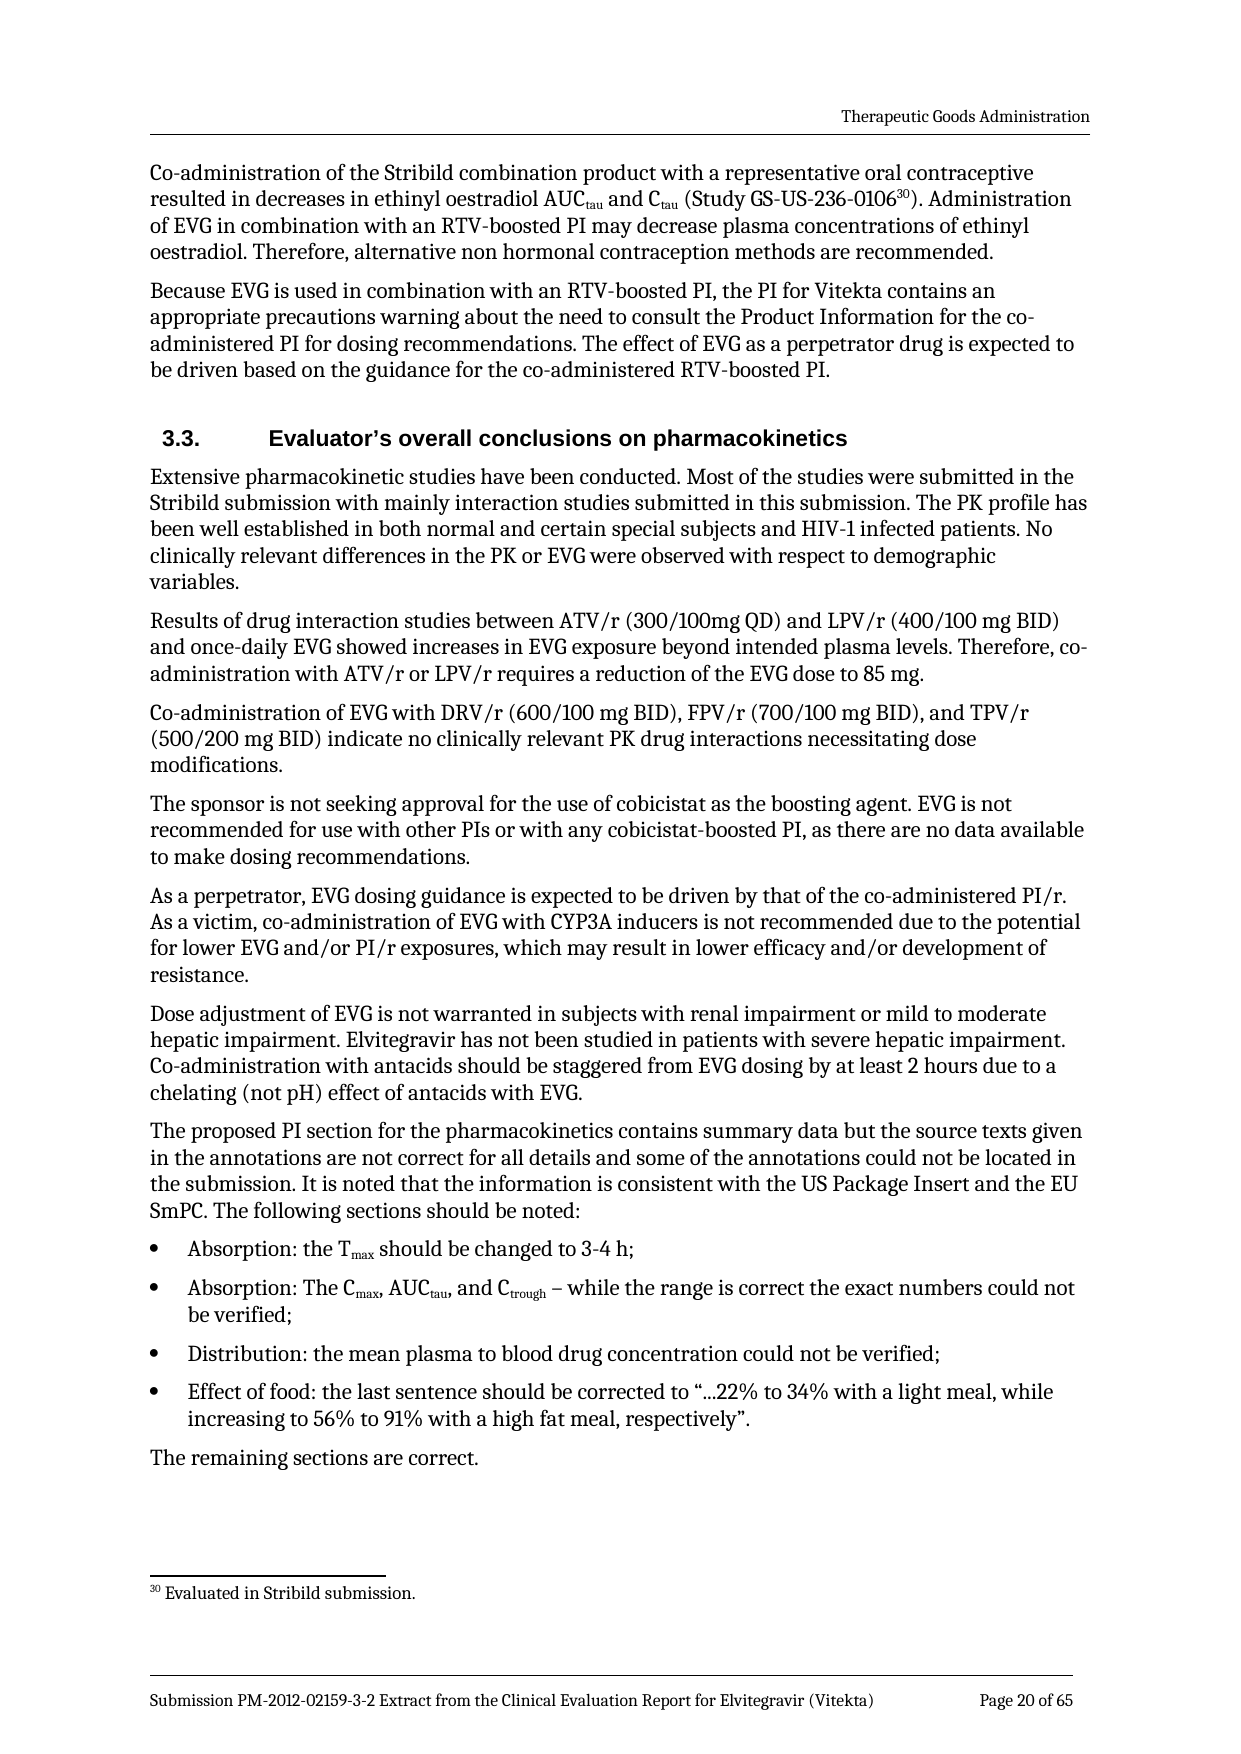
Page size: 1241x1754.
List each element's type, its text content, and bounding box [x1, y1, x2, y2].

list Absorption: the Tmax should be changed to 3-4 h; [150, 1236, 1090, 1263]
text Results of drug interaction studies between ATV/r (300/100mg QD) and LPV/r (400/100 mg BID) and once-daily EVG showed increases in EVG exposure beyond intended plasma levels. Therefore, co-administration with ATV/r or LPV/r requires a reduction of the EVG dose to 85 mg. [150, 608, 1090, 687]
list Effect of food: the last sentence should be corrected to “...22% to 34% with a light meal, while increasing to 56% to 91% with a high fat meal, respectively”. [150, 1379, 1090, 1432]
text Co-administration of EVG with DRV/r (600/100 mg BID), FPV/r (700/100 mg BID), and TPV/r (500/200 mg BID) indicate no clinically relevant PK drug interactions necessitating dose modifications. [150, 699, 1090, 778]
text Dose adjustment of EVG is not warranted in subjects with renal impairment or mild to moderate hepatic impairment. Elvitegravir has not been studied in patients with severe hepatic impairment. Co-administration with antacids should be staggered from EVG dosing by at least 2 hours due to a chelating (not pH) effect of antacids with EVG. [150, 1000, 1090, 1106]
text Co-administration of the Stribild combination product with a representative oral contraceptive resulted in decreases in ethinyl oestradiol AUCtau and Ctau (Study GS-US-236-0106). Administration of EVG in combination with an RTV-boosted PI may decrease plasma concentrations of ethinyl oestradiol. Therefore, alternative non hormonal contraception methods are recommended. [150, 160, 1090, 265]
text Because EVG is used in combination with an RTV-boosted PI, the PI for Vitekta contains an appropriate precautions warning about the need to consult the Product Information for the co-administered PI for dosing recommendations. The effect of EVG as a perpetrator drug is expected to be driven based on the guidance for the co-administered RTV-boosted PI. [150, 278, 1090, 383]
text As a perpetrator, EVG dosing guidance is expected to be driven by that of the co-administered PI/r. As a victim, co-administration of EVG with CYP3A inducers is not recommended due to the potential for lower EVG and/or PI/r exposures, which may result in lower efficacy and/or development of resistance. [150, 882, 1090, 988]
text Extensive pharmacokinetic studies have been conducted. Most of the studies were submitted in the Stribild submission with mainly interaction studies submitted in this submission. The PK profile has been well established in both normal and certain special subjects and HIV-1 infected patients. No clinically relevant differences in the PK or EVG were observed with respect to demographic variables. [150, 463, 1090, 595]
text The remaining sections are correct. [150, 1444, 1090, 1471]
subtitle Evaluator’s overall conclusions on pharmacokinetics [162, 425, 1090, 451]
text The proposed PI section for the pharmacokinetics contains summary data but the source texts given in the annotations are not correct for all details and some of the annotations could not be located in the submission. It is noted that the information is consistent with the US Package Insert and the EU SmPC. The following sections should be noted: [150, 1118, 1090, 1224]
text The sponsor is not seeking approval for the use of cobicistat as the boosting agent. EVG is not recommended for use with other PIs or with any cobicistat-boosted PI, as there are no data available to make dosing recommendations. [150, 791, 1090, 870]
list Distribution: the mean plasma to blood drug concentration could not be verified; [150, 1340, 1090, 1367]
list Absorption: The Cmax, AUCtau, and Ctrough – while the range is correct the exact numbers could not be verified; [150, 1275, 1090, 1328]
